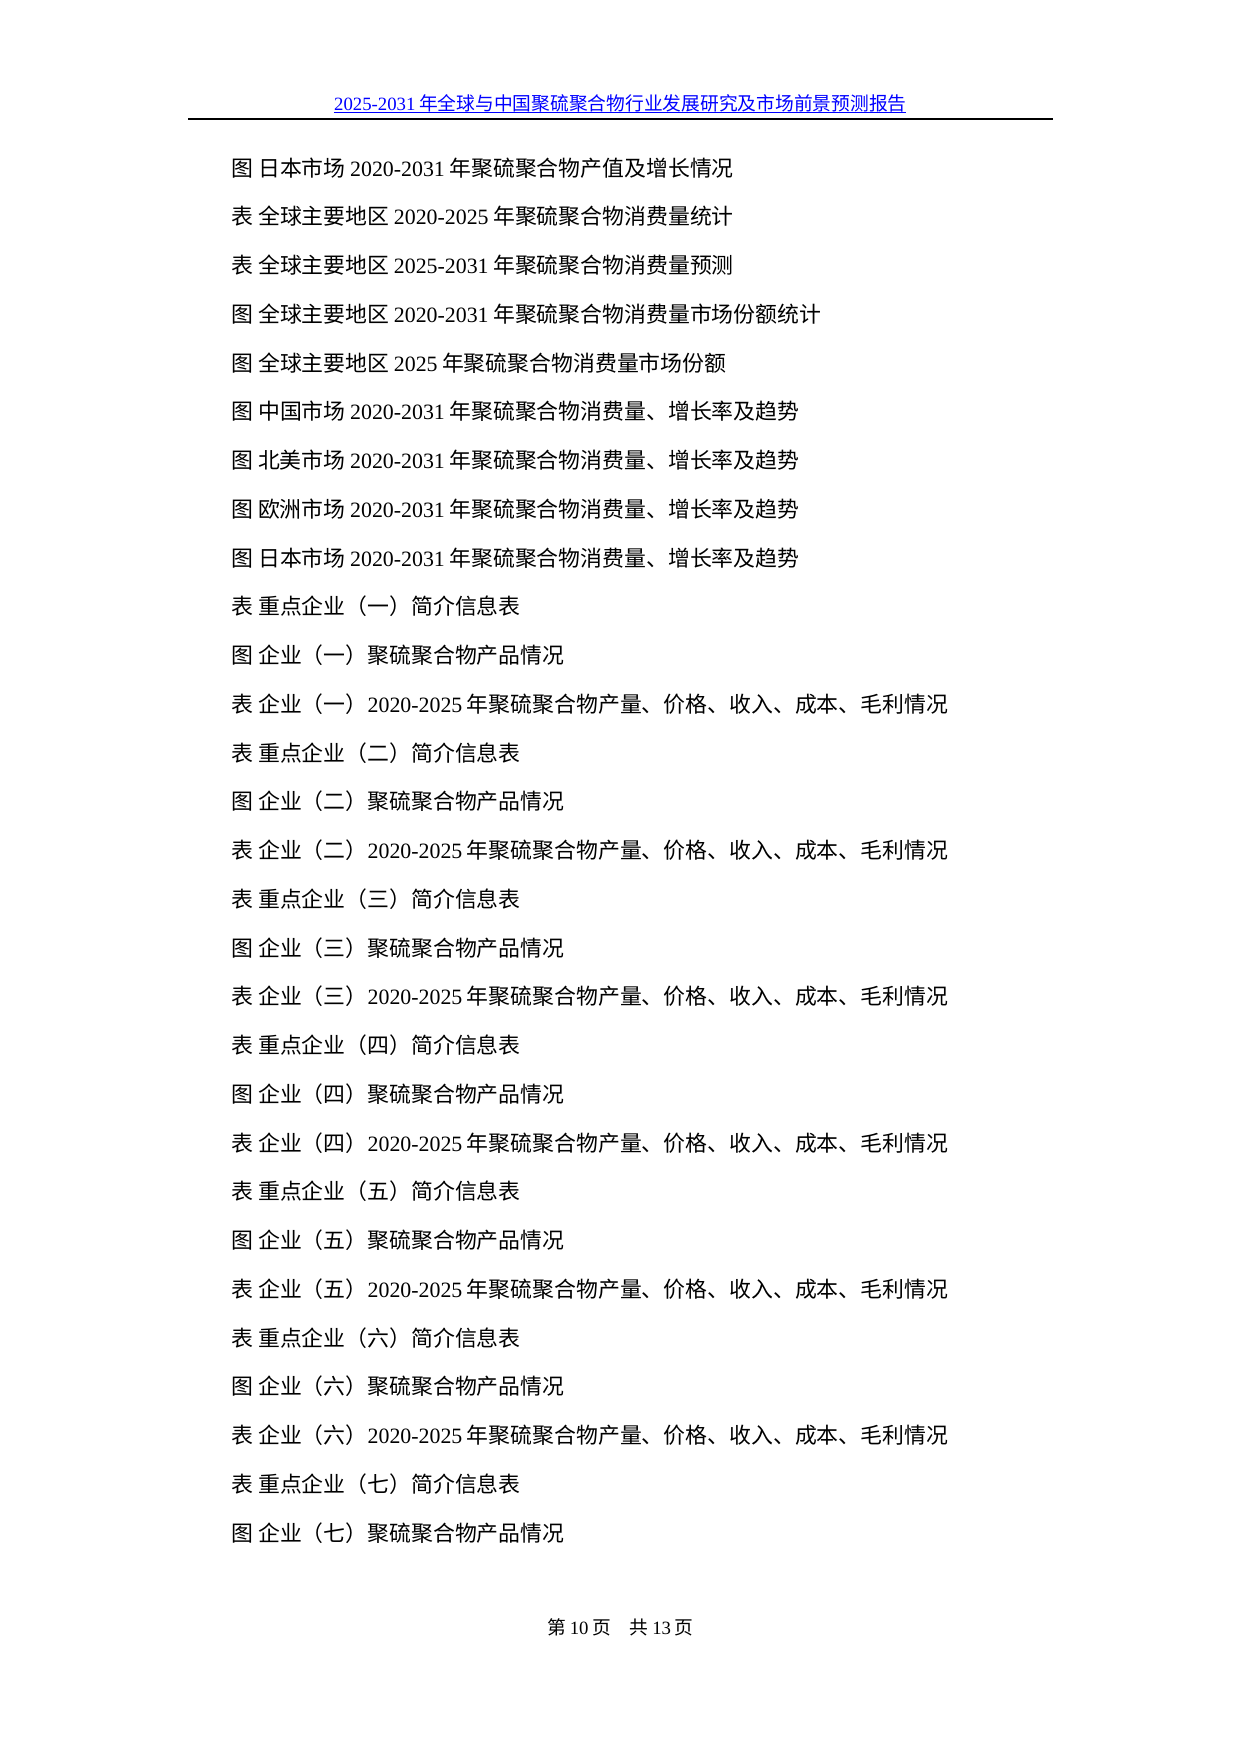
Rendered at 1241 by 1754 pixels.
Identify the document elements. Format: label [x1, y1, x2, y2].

text [187, 150, 1053, 1548]
